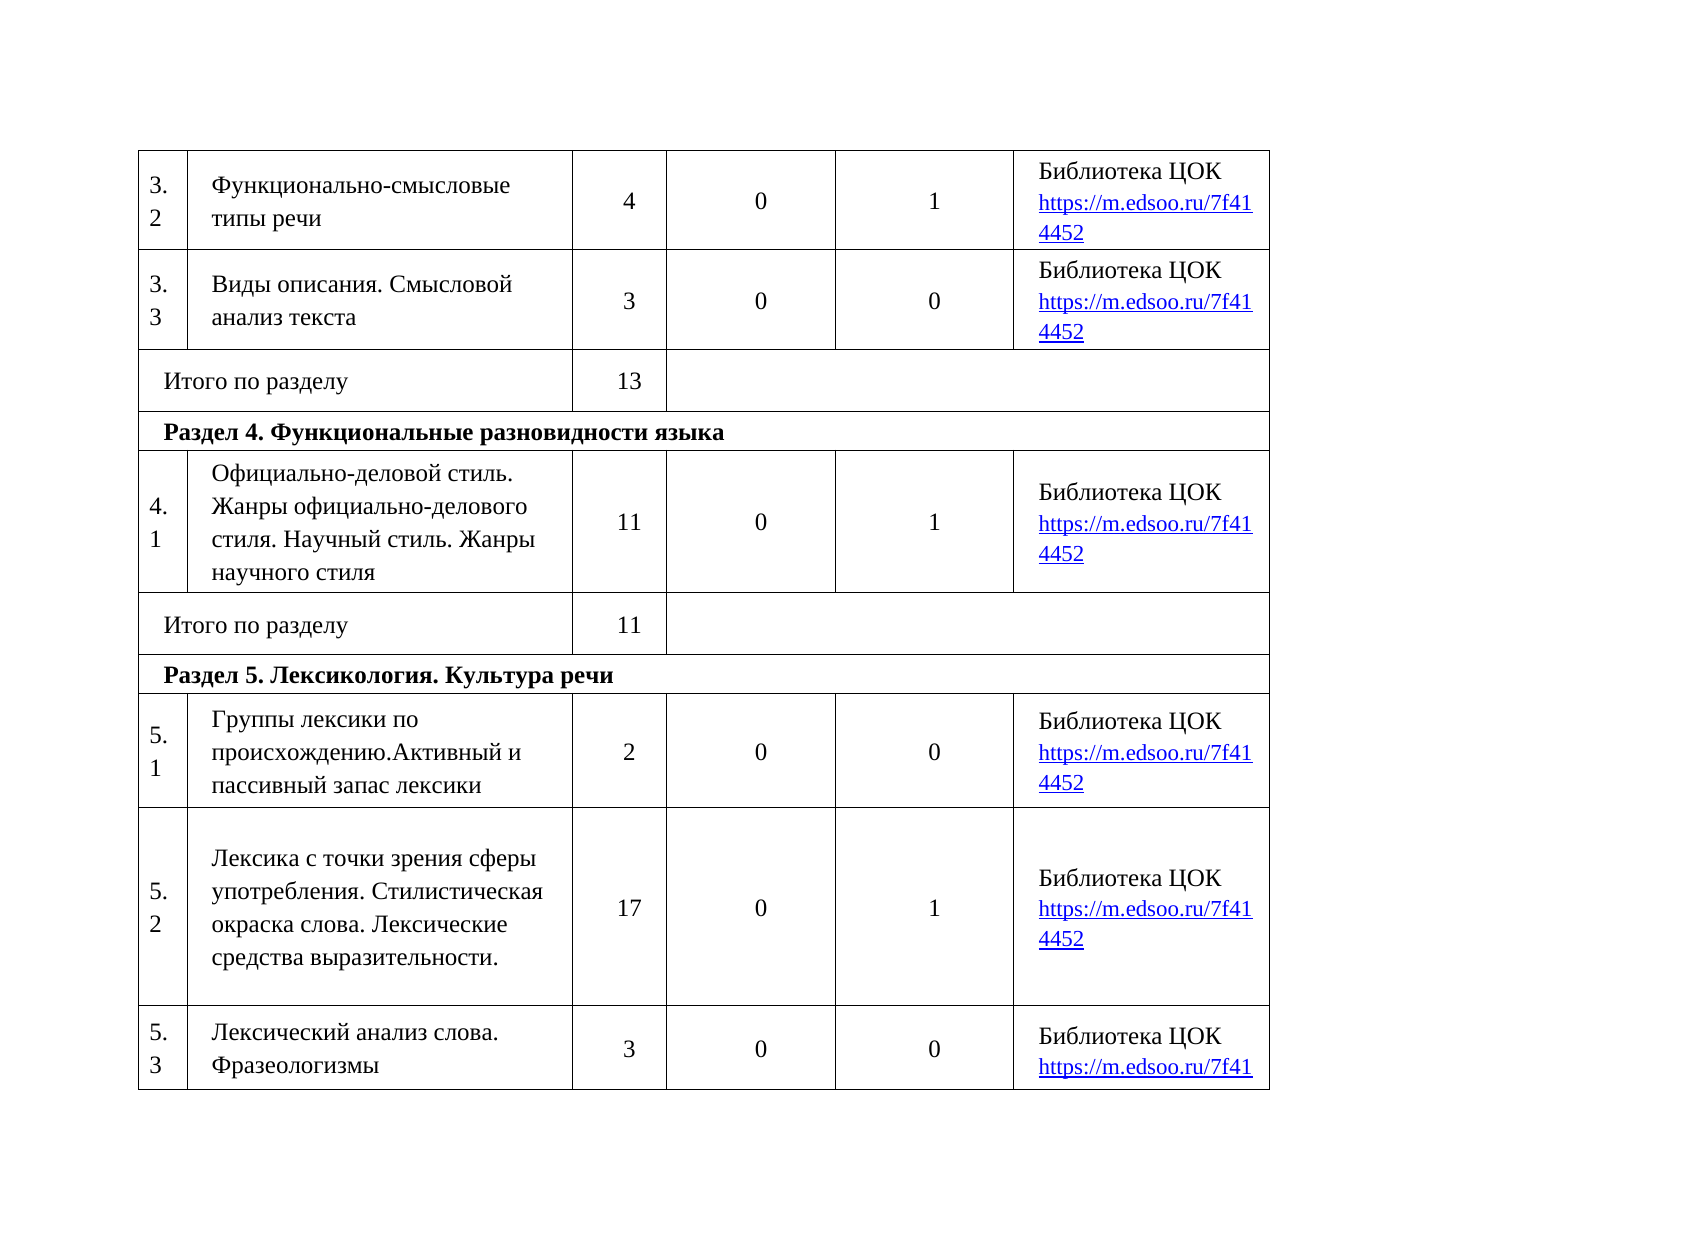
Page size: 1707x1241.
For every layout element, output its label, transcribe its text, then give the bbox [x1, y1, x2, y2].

table_cell 0 [836, 1006, 1013, 1089]
table_cell 0 [836, 694, 1013, 807]
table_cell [1014, 808, 1269, 1005]
table_cell Официально-деловой стиль. Жанры официально-делового стиля. Научный стиль. Жанры научного стиля [188, 451, 572, 592]
table_cell Функционально-смысловые типы речи [188, 151, 572, 249]
table_cell 5.1 [139, 694, 187, 807]
table_cell 1 [836, 151, 1013, 249]
table_cell 5.3 [139, 1006, 187, 1089]
table_cell 0 [667, 694, 835, 807]
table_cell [1014, 151, 1269, 249]
table_cell Раздел 5. Лексикология. Культура речи [139, 655, 1269, 693]
table_cell Библиотека ЦОК https://m.edsoo.ru/7f414452 [1014, 694, 1269, 807]
table_cell 0 [667, 451, 835, 592]
table_cell 0 [836, 250, 1013, 348]
table_cell 4 [573, 151, 666, 249]
table_cell 11 [573, 593, 666, 654]
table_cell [1014, 1006, 1269, 1089]
table_cell 3.3 [139, 250, 187, 348]
table_cell 0 [667, 151, 835, 249]
table_cell Библиотека ЦОК https://m.edsoo.ru/7f414452 [1014, 451, 1269, 592]
table_cell 13 [573, 350, 666, 411]
table_cell 1 [836, 451, 1013, 592]
table_cell 3 [573, 1006, 666, 1089]
table_cell 0 [667, 250, 835, 348]
table_cell 11 [573, 451, 666, 592]
table_cell 2 [573, 694, 666, 807]
table_cell Итого по разделу [139, 350, 572, 411]
table_cell 3.2 [139, 151, 187, 249]
table_cell [667, 593, 1269, 654]
table_cell 5.2 [139, 808, 187, 1005]
table_cell 4.1 [139, 451, 187, 592]
table_cell 1 [836, 808, 1013, 1005]
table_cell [188, 1006, 572, 1089]
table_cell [1014, 250, 1269, 348]
table_cell 0 [667, 808, 835, 1005]
table_cell Лексика с точки зрения сферы употребления. Стилистическая окраска слова. Лексические средства выразительности. [188, 808, 572, 1005]
table_cell [667, 350, 1269, 411]
table_cell Раздел 4. Функциональные разновидности языка [139, 412, 1269, 449]
table_cell Виды описания. Смысловой анализ текста [188, 250, 572, 348]
table_cell Группы лексики по происхождению.Активный и пассивный запас лексики [188, 694, 572, 807]
table_cell 0 [667, 1006, 835, 1089]
table_cell 17 [573, 808, 666, 1005]
table_cell Итого по разделу [139, 593, 572, 654]
table_cell 3 [573, 250, 666, 348]
